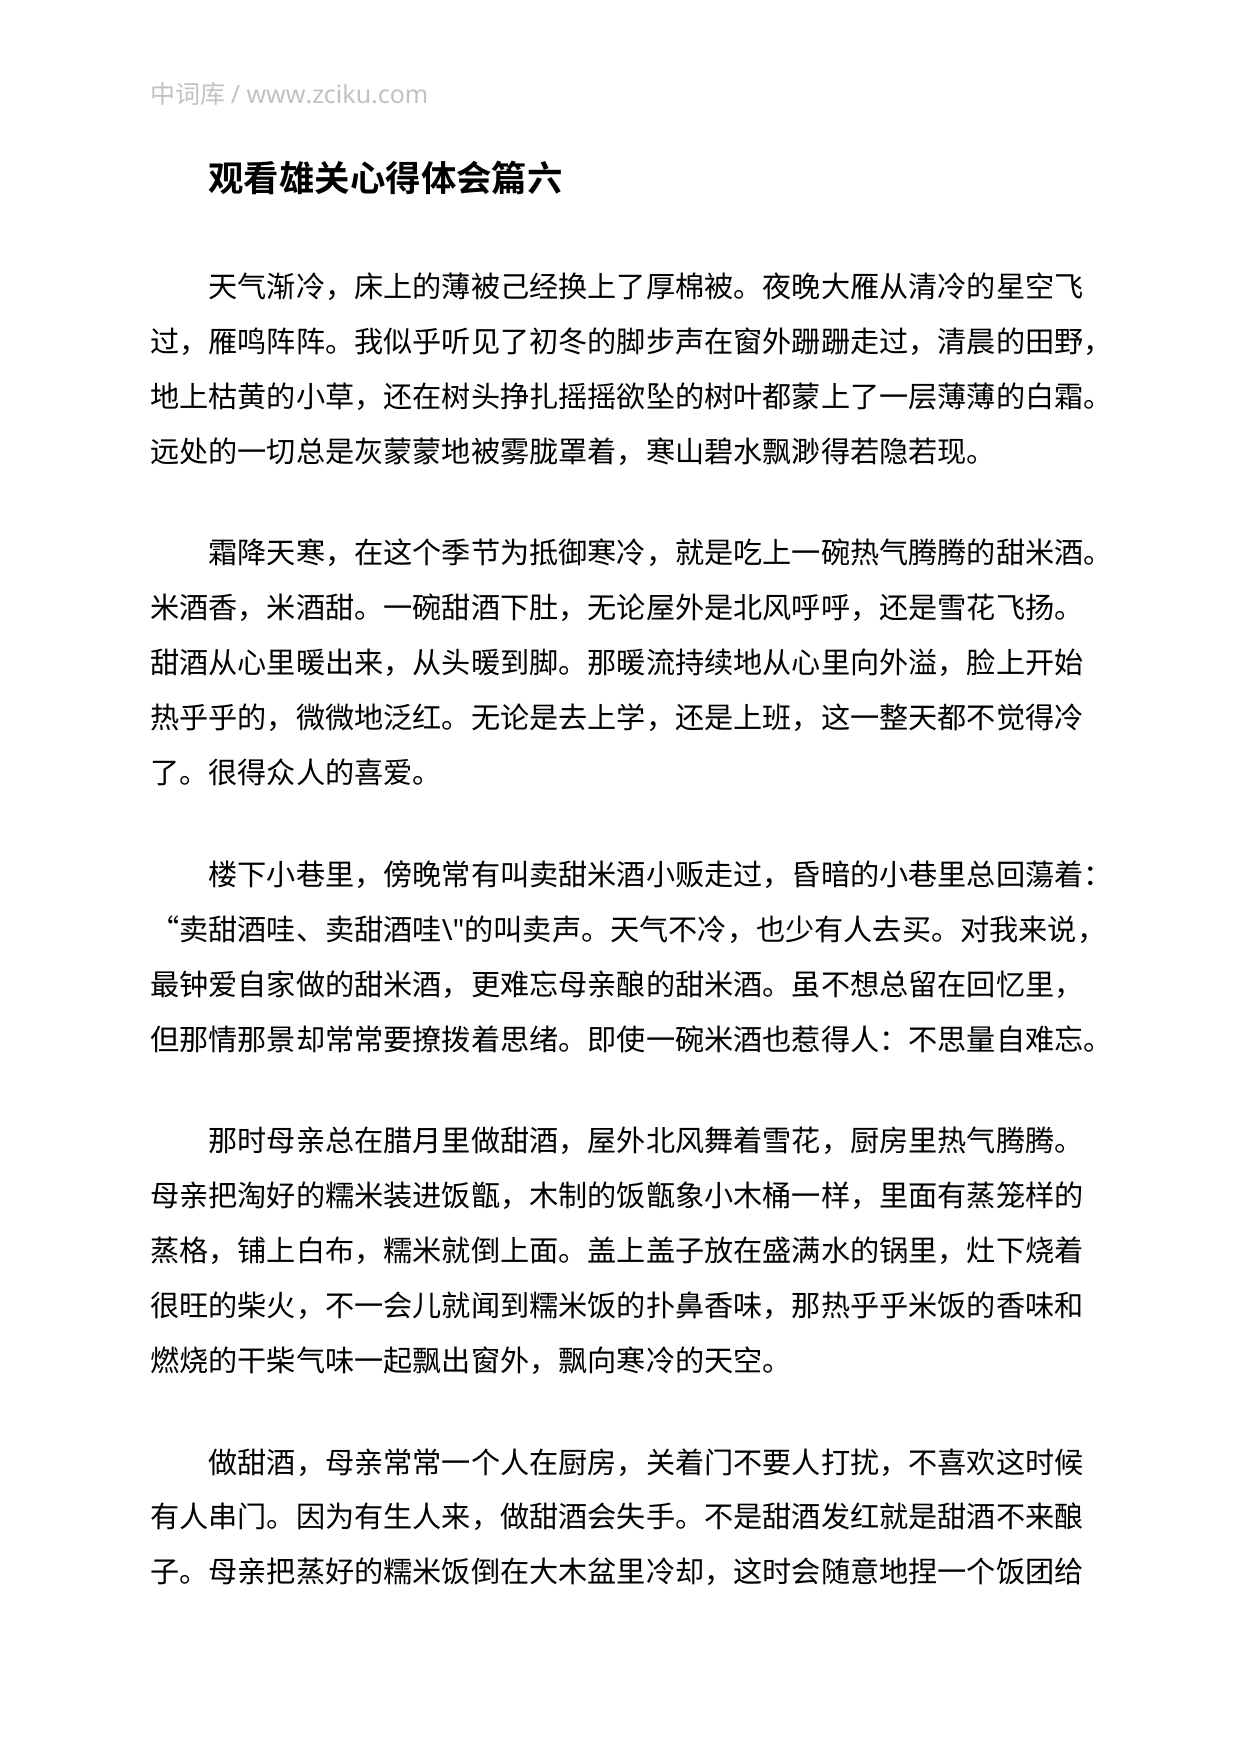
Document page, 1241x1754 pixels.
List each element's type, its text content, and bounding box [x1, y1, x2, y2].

text 天气渐冷，床上的薄被己经换上了厚棉被。夜晚大雁从清冷的星空飞过，雁鸣阵阵。我似乎听见了初冬的脚步声在窗外跚跚走过，清晨的田野，地上枯黄的小草，还在树头挣扎摇摇欲坠的树叶都蒙上了一层薄薄的白霜。远处的一切总是灰蒙蒙地被雾胧罩着，寒山碧水飘渺得若隐若现。 [150, 263, 1090, 470]
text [150, 1439, 1090, 1591]
text 霜降天寒，在这个季节为抵御寒冷，就是吃上一碗热气腾腾的甜米酒。米酒香，米酒甜。一碗甜酒下肚，无论屋外是北风呼呼，还是雪花飞扬。甜酒从心里暖出来，从头暖到脚。那暖流持续地从心里向外溢，脸上开始热乎乎的，微微地泛红。无论是去上学，还是上班，这一整天都不觉得冷了。很得众人的喜爱。 [150, 530, 1090, 792]
text 观看雄关心得体会篇六 [150, 150, 1090, 201]
text 那时母亲总在腊月里做甜酒，屋外北风舞着雪花，厨房里热气腾腾。母亲把淘好的糯米装进饭甑，木制的饭甑象小木桶一样，里面有蒸笼样的蒸格，铺上白布，糯米就倒上面。盖上盖子放在盛满水的锅里，灶下烧着很旺的柴火，不一会儿就闻到糯米饭的扑鼻香味，那热乎乎米饭的香味和燃烧的干柴气味一起飘出窗外，飘向寒冷的天空。 [150, 1118, 1090, 1380]
text 楼下小巷里，傍晚常有叫卖甜米酒小贩走过，昏暗的小巷里总回蕩着：“卖甜酒哇、卖甜酒哇\"的叫卖声。天气不冷，也少有人去买。对我来说，最钟爱自家做的甜米酒，更难忘母亲酿的甜米酒。虽不想总留在回忆里，但那情那景却常常要撩拨着思绪。即使一碗米酒也惹得人：不思量自难忘。 [150, 851, 1090, 1058]
